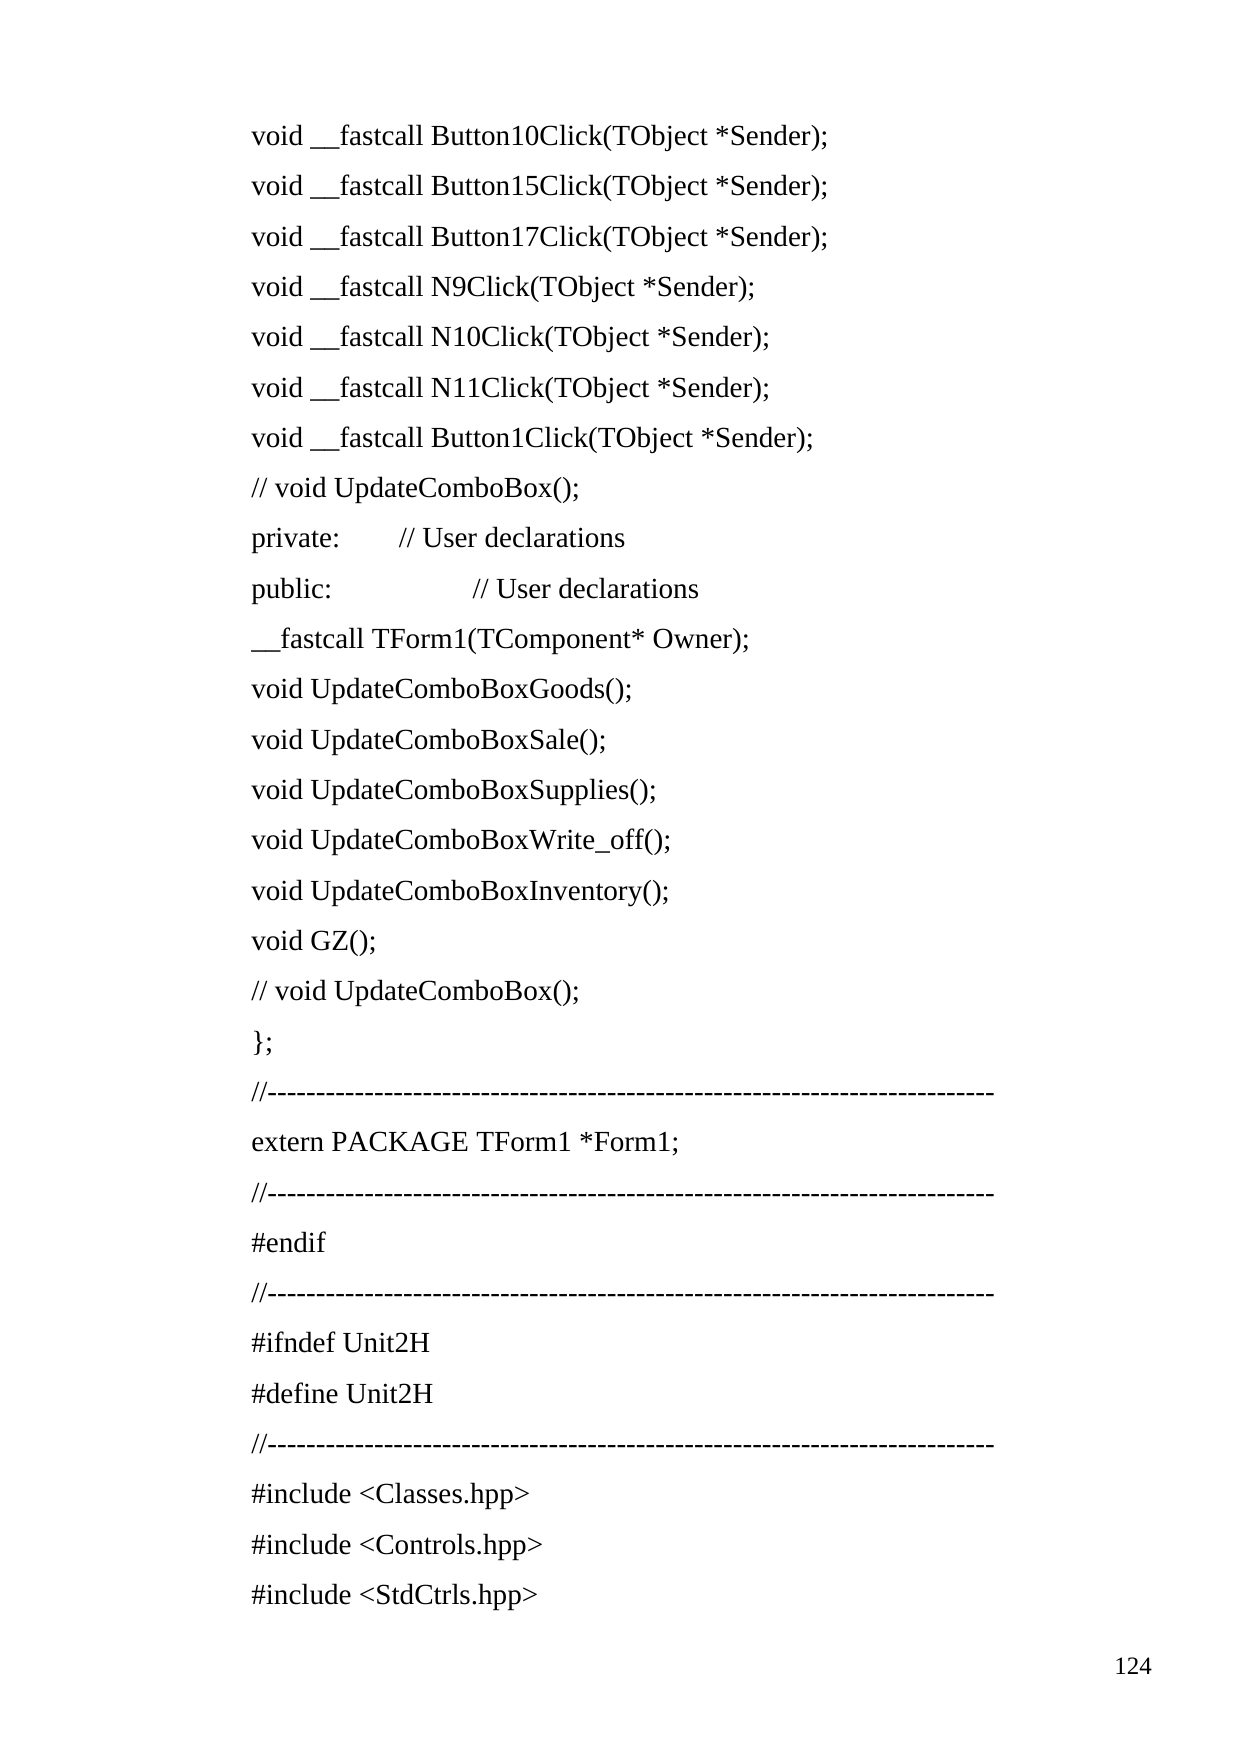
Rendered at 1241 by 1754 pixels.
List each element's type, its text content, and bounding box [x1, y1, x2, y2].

text #endif [177, 1225, 1152, 1258]
text void UpdateComboBoxWrite_off(); [177, 822, 1152, 856]
text //--------------------------------------------------------------------------- [177, 1074, 1152, 1108]
text }; [177, 1024, 1152, 1057]
text #ifndef Unit2H [177, 1326, 1152, 1359]
text void __fastcall Button15Click(TObject *Sender); [177, 168, 1152, 202]
text // void UpdateComboBox(); [177, 470, 1152, 504]
text void UpdateComboBoxInventory(); [177, 873, 1152, 906]
text void UpdateComboBoxSupplies(); [177, 772, 1152, 806]
text void UpdateComboBoxGoods(); [177, 672, 1152, 705]
text public: // User declarations [177, 571, 1152, 604]
text void __fastcall Button10Click(TObject *Sender); [177, 118, 1152, 152]
text #include <Controls.hpp> [177, 1527, 1152, 1560]
text void __fastcall Button1Click(TObject *Sender); [177, 420, 1152, 453]
text //--------------------------------------------------------------------------- [177, 1175, 1152, 1208]
text #define Unit2H [177, 1376, 1152, 1409]
text #include <Classes.hpp> [177, 1477, 1152, 1510]
text __fastcall TForm1(TComponent* Owner); [177, 621, 1152, 655]
text void __fastcall N9Click(TObject *Sender); [177, 269, 1152, 303]
text private: // User declarations [177, 521, 1152, 554]
text #include <StdCtrls.hpp> [177, 1577, 1152, 1611]
text void __fastcall N11Click(TObject *Sender); [177, 370, 1152, 403]
text void UpdateComboBoxSale(); [177, 722, 1152, 755]
text void __fastcall N10Click(TObject *Sender); [177, 319, 1152, 353]
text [177, 1426, 1152, 1460]
text void __fastcall Button17Click(TObject *Sender); [177, 219, 1152, 252]
text //--------------------------------------------------------------------------- [177, 1275, 1152, 1309]
text extern PACKAGE TForm1 *Form1; [177, 1124, 1152, 1158]
text // void UpdateComboBox(); [177, 973, 1152, 1007]
text void GZ(); [177, 923, 1152, 957]
